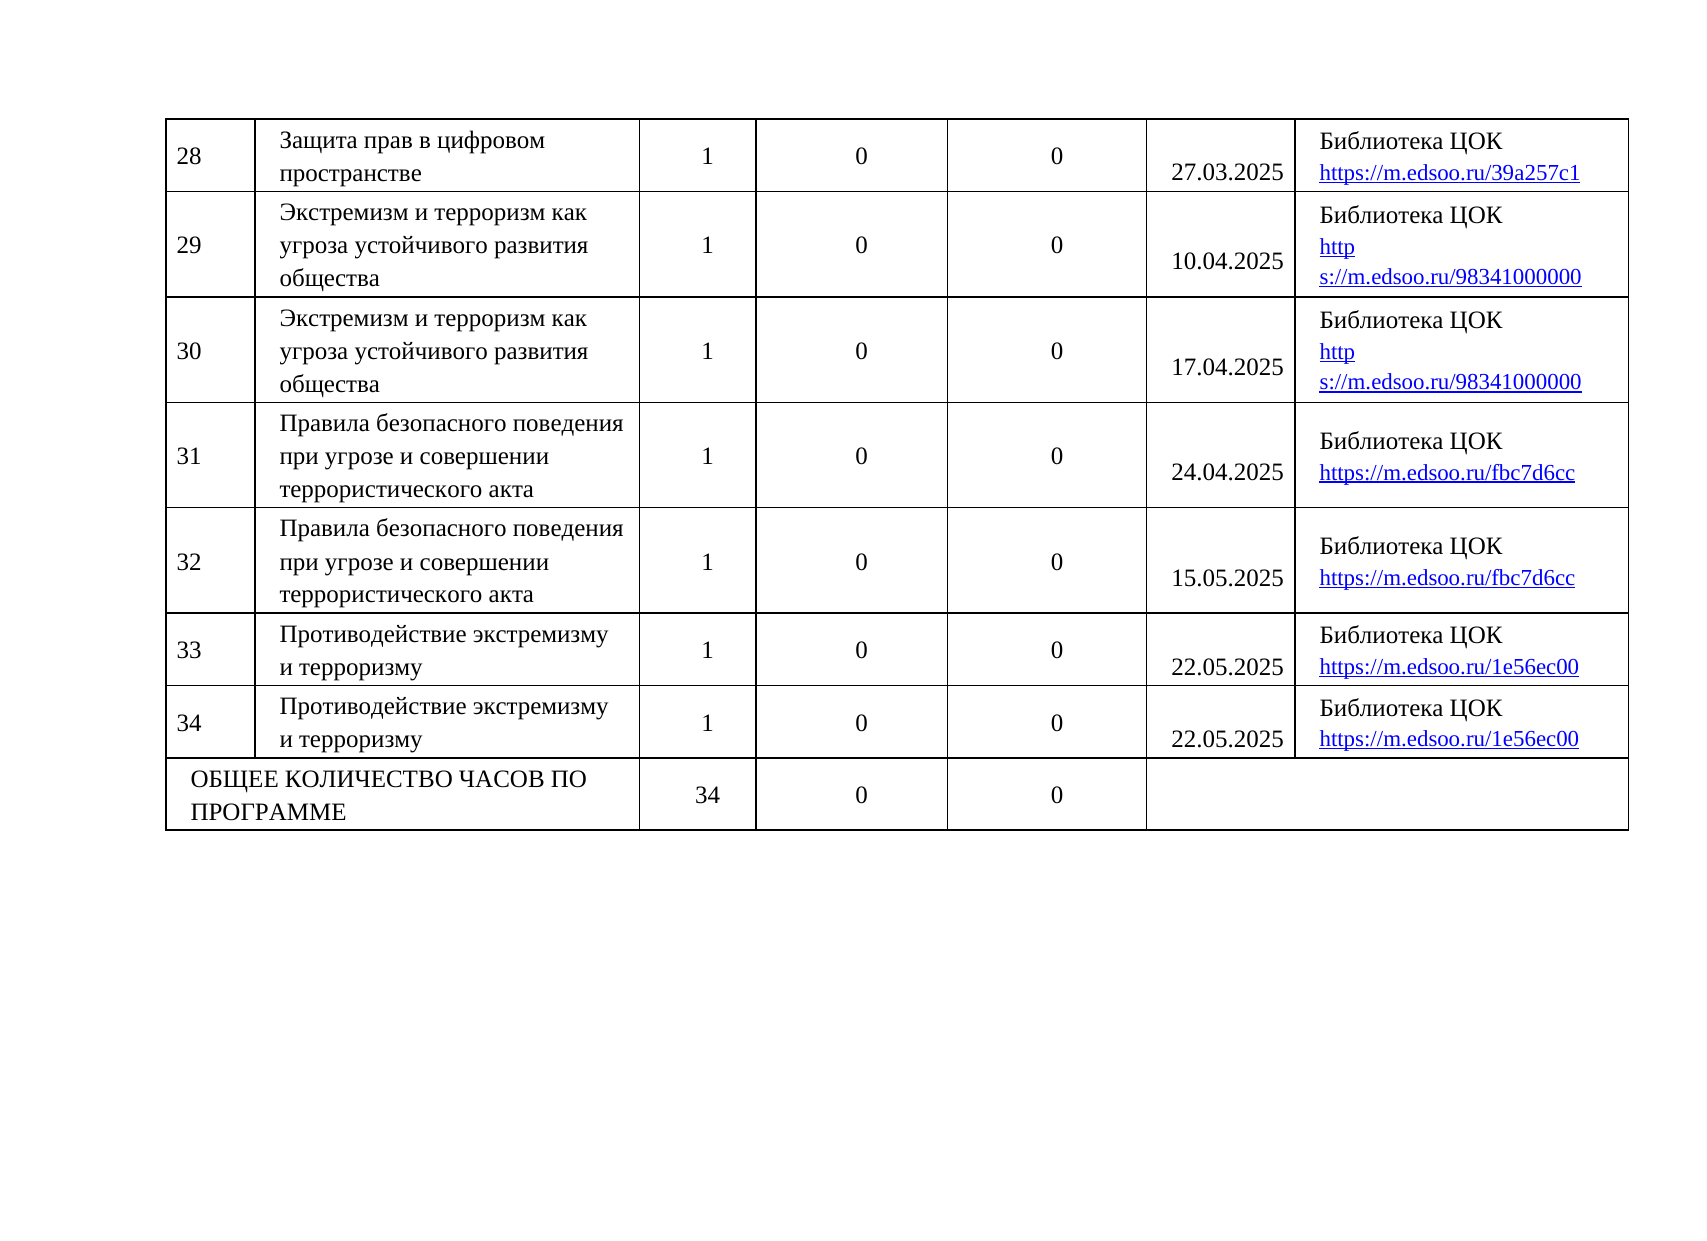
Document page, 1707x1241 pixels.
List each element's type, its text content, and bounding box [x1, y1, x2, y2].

table_cell 0 [757, 614, 947, 684]
table_cell Экстремизм и терроризм как угроза устойчивого развития общества [256, 298, 639, 401]
table_cell 1 [640, 403, 755, 507]
table_cell 1 [640, 192, 755, 296]
table_cell Противодействие экстремизму и терроризму [256, 686, 639, 757]
table_cell 32 [167, 508, 254, 612]
table_cell 1 [640, 686, 755, 757]
table_cell 0 [757, 298, 947, 401]
table_cell Библиотека ЦОК https://m.edsoo.ru/1e56ec00 [1296, 686, 1628, 757]
table_cell ОБЩЕЕ КОЛИЧЕСТВО ЧАСОВ ПО ПРОГРАММЕ [167, 759, 639, 829]
table_cell Правила безопасного поведения при угрозе и совершении террористического акта [256, 403, 639, 507]
table_cell 0 [948, 403, 1146, 507]
table_cell 22.05.2025 [1147, 686, 1294, 757]
table_cell Библиотека ЦОК https://m.edsoo.ru/39a257c1 [1296, 120, 1628, 191]
table_cell [1147, 759, 1628, 829]
table_cell Библиотека ЦОК https://m.edsoo.ru/1e56ec00 [1296, 614, 1628, 684]
table_cell 0 [757, 508, 947, 612]
table_cell 0 [757, 686, 947, 757]
table_cell 0 [757, 759, 947, 829]
table_cell 0 [757, 120, 947, 191]
table_cell 29 [167, 192, 254, 296]
table_cell 0 [948, 686, 1146, 757]
table_cell 34 [167, 686, 254, 757]
table_cell 27.03.2025 [1147, 120, 1294, 191]
table_cell Библиотека ЦОК https://m.edsoo.ru/98341000000 [1296, 192, 1628, 296]
table_cell 31 [167, 403, 254, 507]
table_cell 0 [948, 192, 1146, 296]
table_cell 34 [640, 759, 755, 829]
table_cell 15.05.2025 [1147, 508, 1294, 612]
table_cell 1 [640, 614, 755, 684]
table_cell Противодействие экстремизму и терроризму [256, 614, 639, 684]
table_cell Экстремизм и терроризм как угроза устойчивого развития общества [256, 192, 639, 296]
table_cell 0 [948, 614, 1146, 684]
table_cell Защита прав в цифровом пространстве [256, 120, 639, 191]
table_cell 24.04.2025 [1147, 403, 1294, 507]
table_cell 0 [757, 403, 947, 507]
table_cell 10.04.2025 [1147, 192, 1294, 296]
table_cell 17.04.2025 [1147, 298, 1294, 401]
table_cell Библиотека ЦОК https://m.edsoo.ru/98341000000 [1296, 298, 1628, 401]
table_cell 0 [948, 508, 1146, 612]
table_cell 1 [640, 508, 755, 612]
table_cell 0 [948, 298, 1146, 401]
table_cell 0 [948, 759, 1146, 829]
table_cell 28 [167, 120, 254, 191]
table_cell 0 [757, 192, 947, 296]
table_cell 1 [640, 120, 755, 191]
table_cell Правила безопасного поведения при угрозе и совершении террористического акта [256, 508, 639, 612]
table_cell 30 [167, 298, 254, 401]
table_cell 1 [640, 298, 755, 401]
table_cell Библиотека ЦОК https://m.edsoo.ru/fbc7d6cc [1296, 508, 1628, 612]
table_cell 0 [948, 120, 1146, 191]
table_cell 33 [167, 614, 254, 684]
table_cell 22.05.2025 [1147, 614, 1294, 684]
table_cell Библиотека ЦОК https://m.edsoo.ru/fbc7d6cc [1296, 403, 1628, 507]
